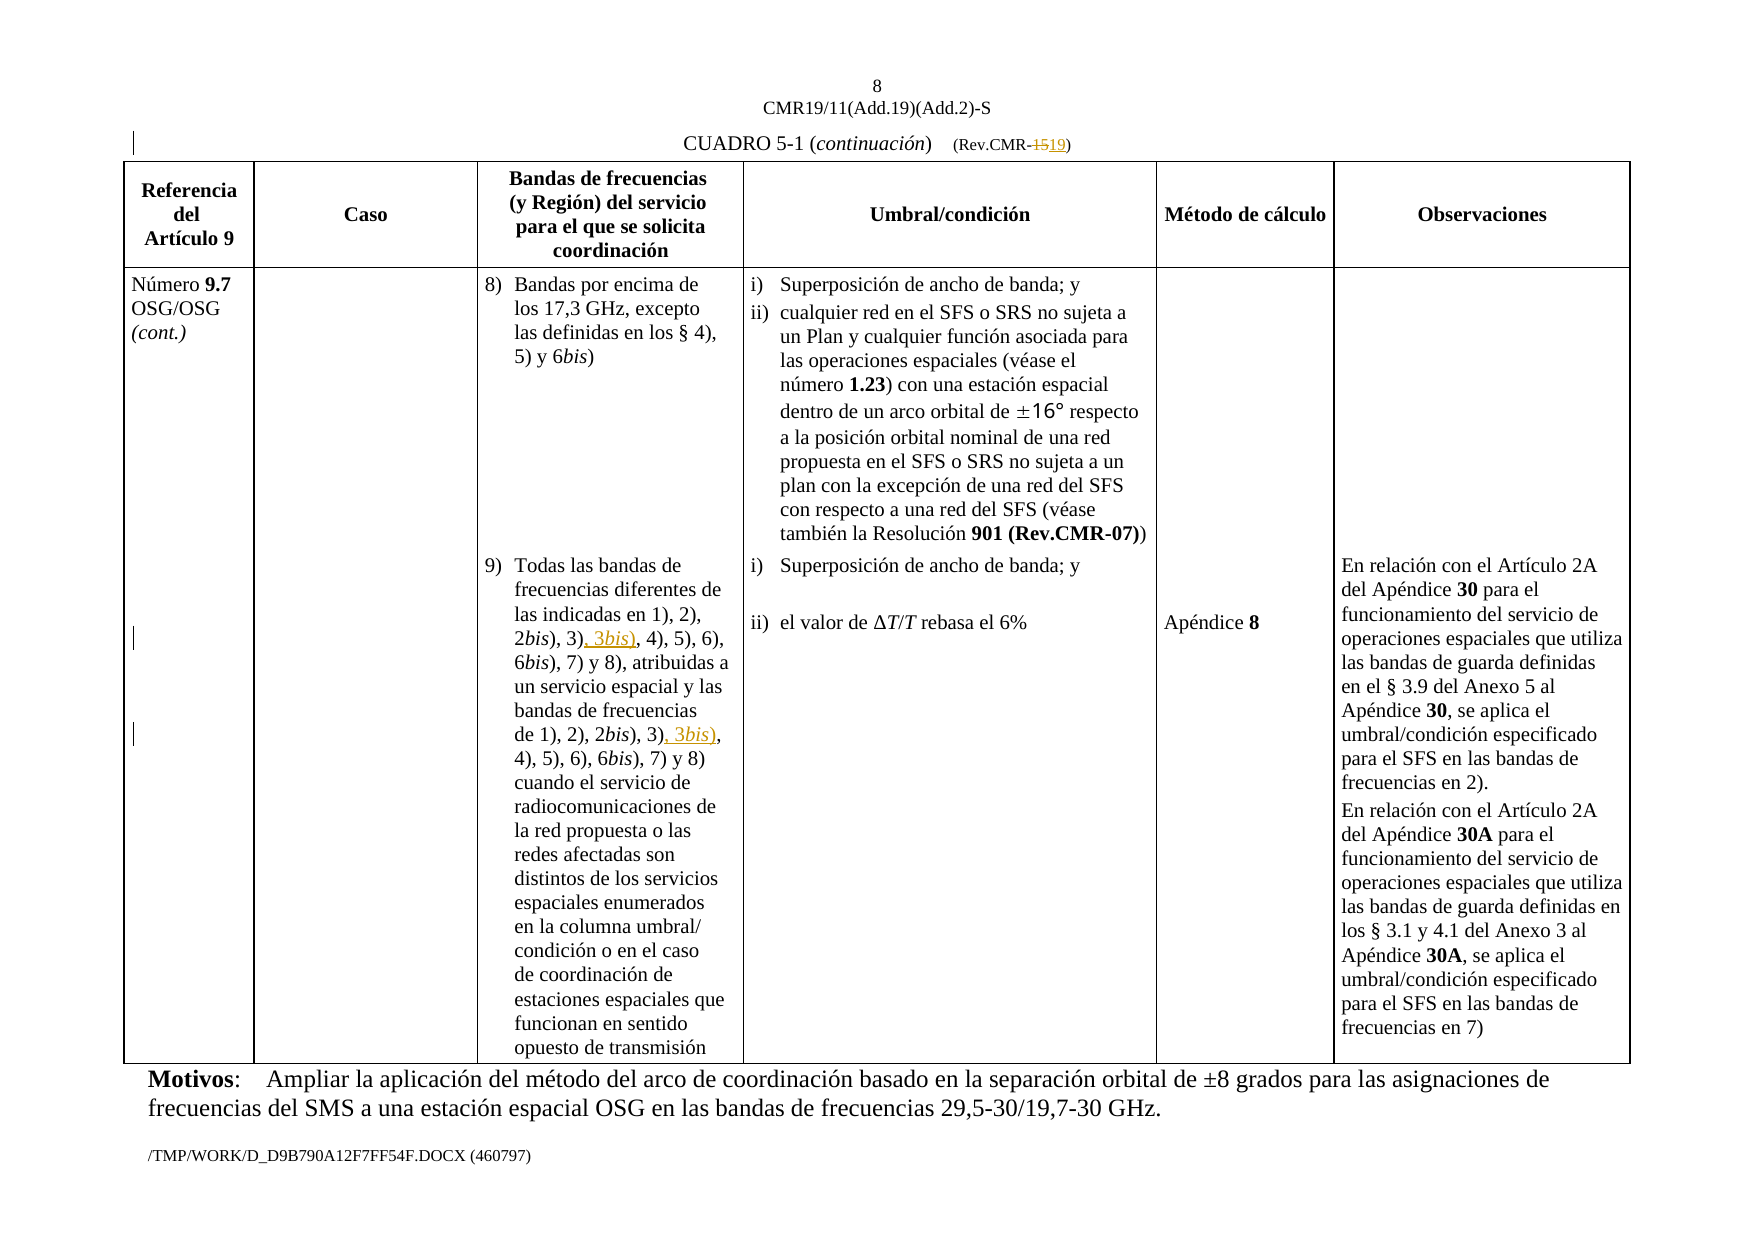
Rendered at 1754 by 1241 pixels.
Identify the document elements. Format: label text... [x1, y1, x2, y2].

table_cell i) Superposición de ancho de banda; y ii) el valor de ΔT/T rebasa el 6% [744, 549, 1156, 1063]
table_cell 9) Todas las bandas de frecuencias diferentes de las indicadas en 1), 2), 2bis), 3), 4), 5), 6), 6bis), 7) y 8), atribuidas a un servicio espacial y las bandas de frecuencias de 1), 2), 2bis), 3), 4), 5), 6), 6bis), 7) y 8) cuando el servicio de radiocomunicaciones de la red propuesta o las redes afectadas son distintos de los servicios espaciales enumerados en la columna umbral/ condición o en el caso de coordinación de estaciones espaciales que funcionan en sentido opuesto de transmisión [478, 549, 743, 1063]
table_cell [1157, 268, 1333, 549]
table_cell Número 9.7 OSG/OSG (cont.) [125, 268, 253, 549]
table_header Bandas de frecuencias (y Región) del servicio para el que se solicita coordinación [478, 162, 743, 267]
table_header Método de cálculo [1157, 162, 1333, 267]
table_cell [1335, 268, 1629, 549]
table_header Umbral/condición [744, 162, 1156, 267]
text CUADRO 5-1 (continuación) (Rev.CMR-) [148, 131, 1606, 155]
table_cell En relación con el Artículo 2A del Apéndice 30 para el funcionamiento del servicio de operaciones espaciales que utiliza las bandas de guarda definidas en el § 3.9 del Anexo 5 al Apéndice 30, se aplica el umbral/condición especificado para el SFS en las bandas de frecuencias en 2). En relación con el Artículo 2A del Apéndice 30A para el funcionamiento del servicio de operaciones espaciales que utiliza las bandas de guarda definidas en los § 3.1 y 4.1 del Anexo 3 al Apéndice 30A, se aplica el umbral/condición especificado para el SFS en las bandas de frecuencias en 7) [1335, 549, 1629, 1063]
table_cell [125, 549, 253, 1063]
table_cell [255, 268, 477, 549]
table_header Referencia del Artículo 9 [125, 162, 253, 267]
text Motivos: Ampliar la aplicación del método del arco de coordinación basado en la separación orbital de ±8 grados para las asignaciones de frecuencias del SMS a una estación espacial OSG en las bandas de frecuencias 29,5-30/19,7-30 GHz. [148, 1064, 1606, 1121]
table_cell [255, 549, 477, 1063]
table_cell 8) Bandas por encima de los 17,3 GHz, excepto las definidas en los § 4), 5) y 6bis) [478, 268, 743, 549]
table_cell i) Superposición de ancho de banda; y ii) cualquier red en el SFS o SRS no sujeta a un Plan y cualquier función asociada para las operaciones espaciales (véase el número 1.23) con una estación espacial dentro de un arco orbital de 16° respecto a la posición orbital nominal de una red propuesta en el SFS o SRS no sujeta a un plan con la excepción de una red del SFS con respecto a una red del SFS (véase también la Resolución 901 (Rev.CMR-07)) [744, 268, 1156, 549]
table_cell Apéndice 8 [1157, 549, 1333, 1063]
table_header Caso [255, 162, 477, 267]
table_header Observaciones [1335, 162, 1629, 267]
